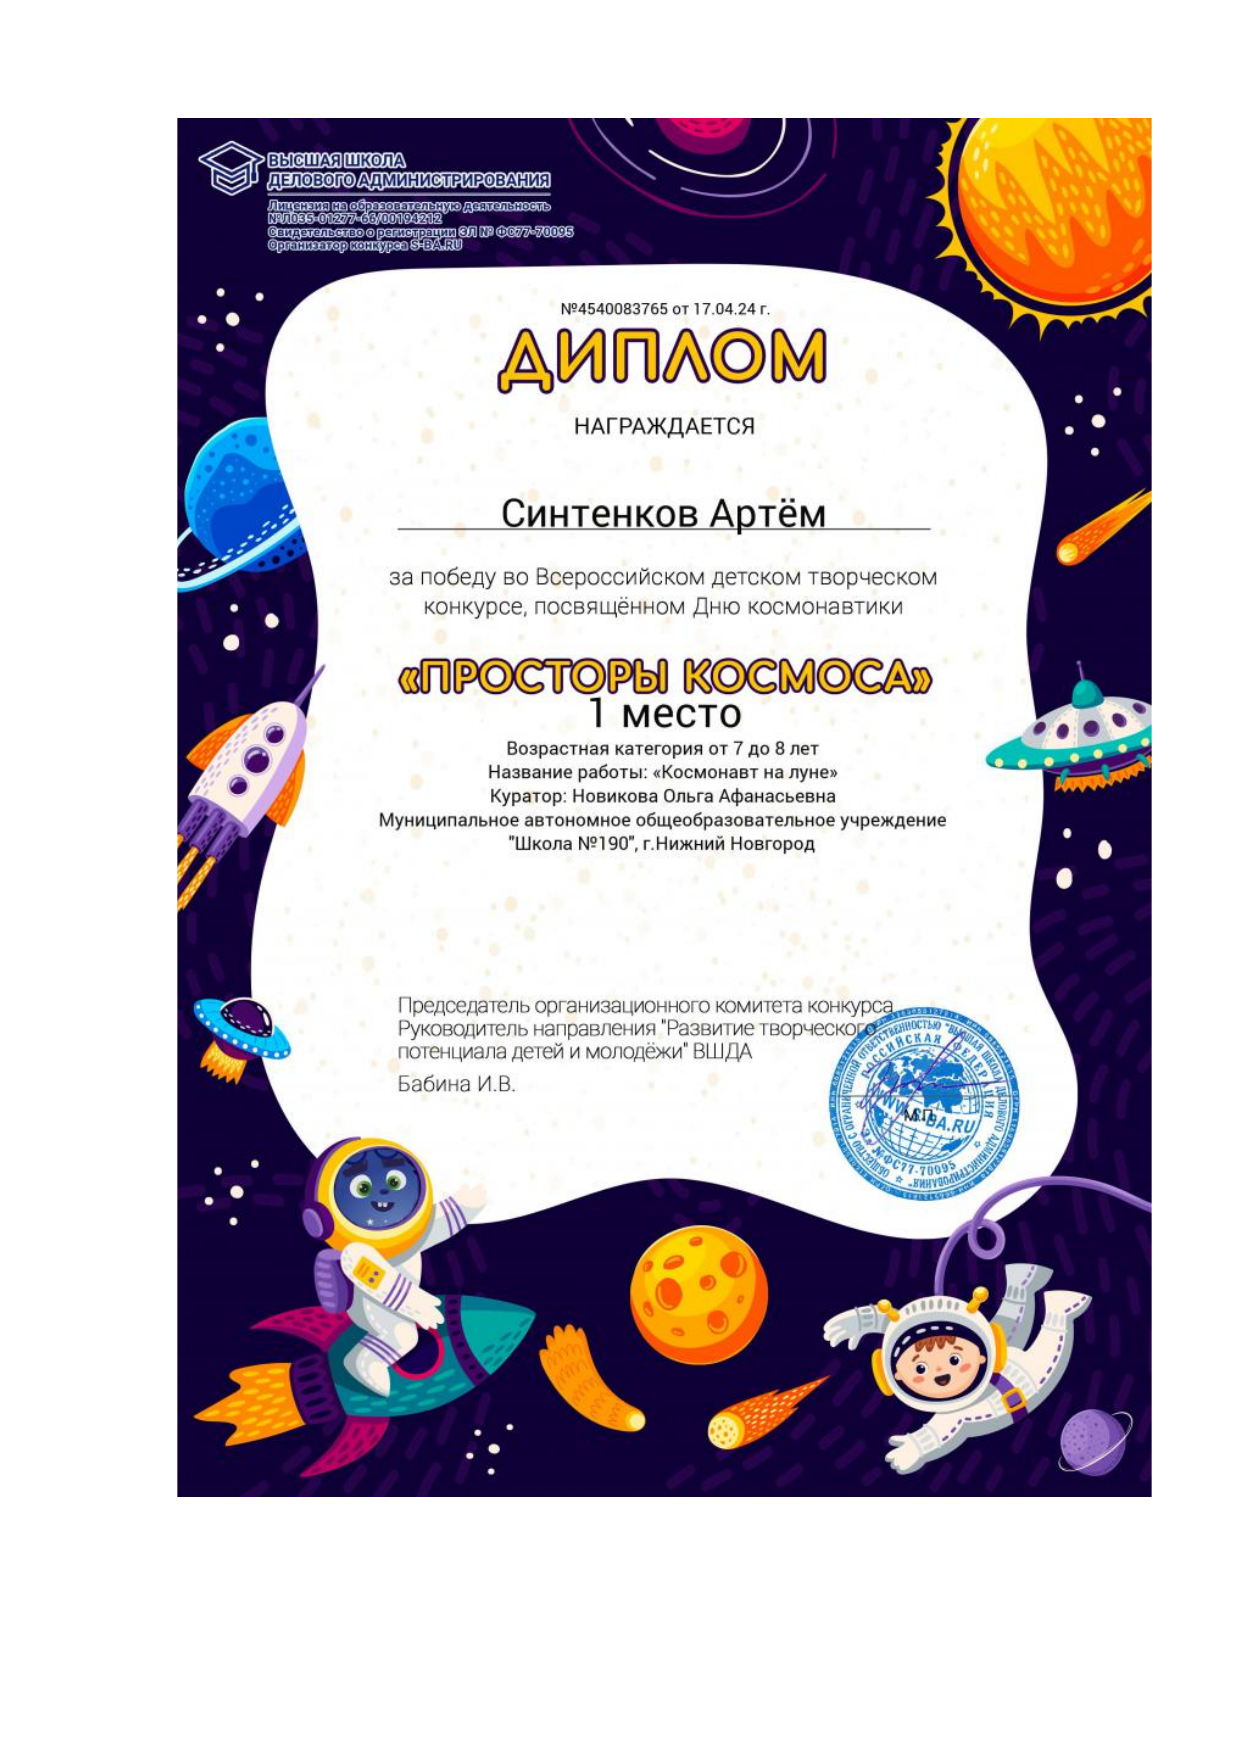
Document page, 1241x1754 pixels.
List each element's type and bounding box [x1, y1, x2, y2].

picture [177, 118, 1152, 1497]
